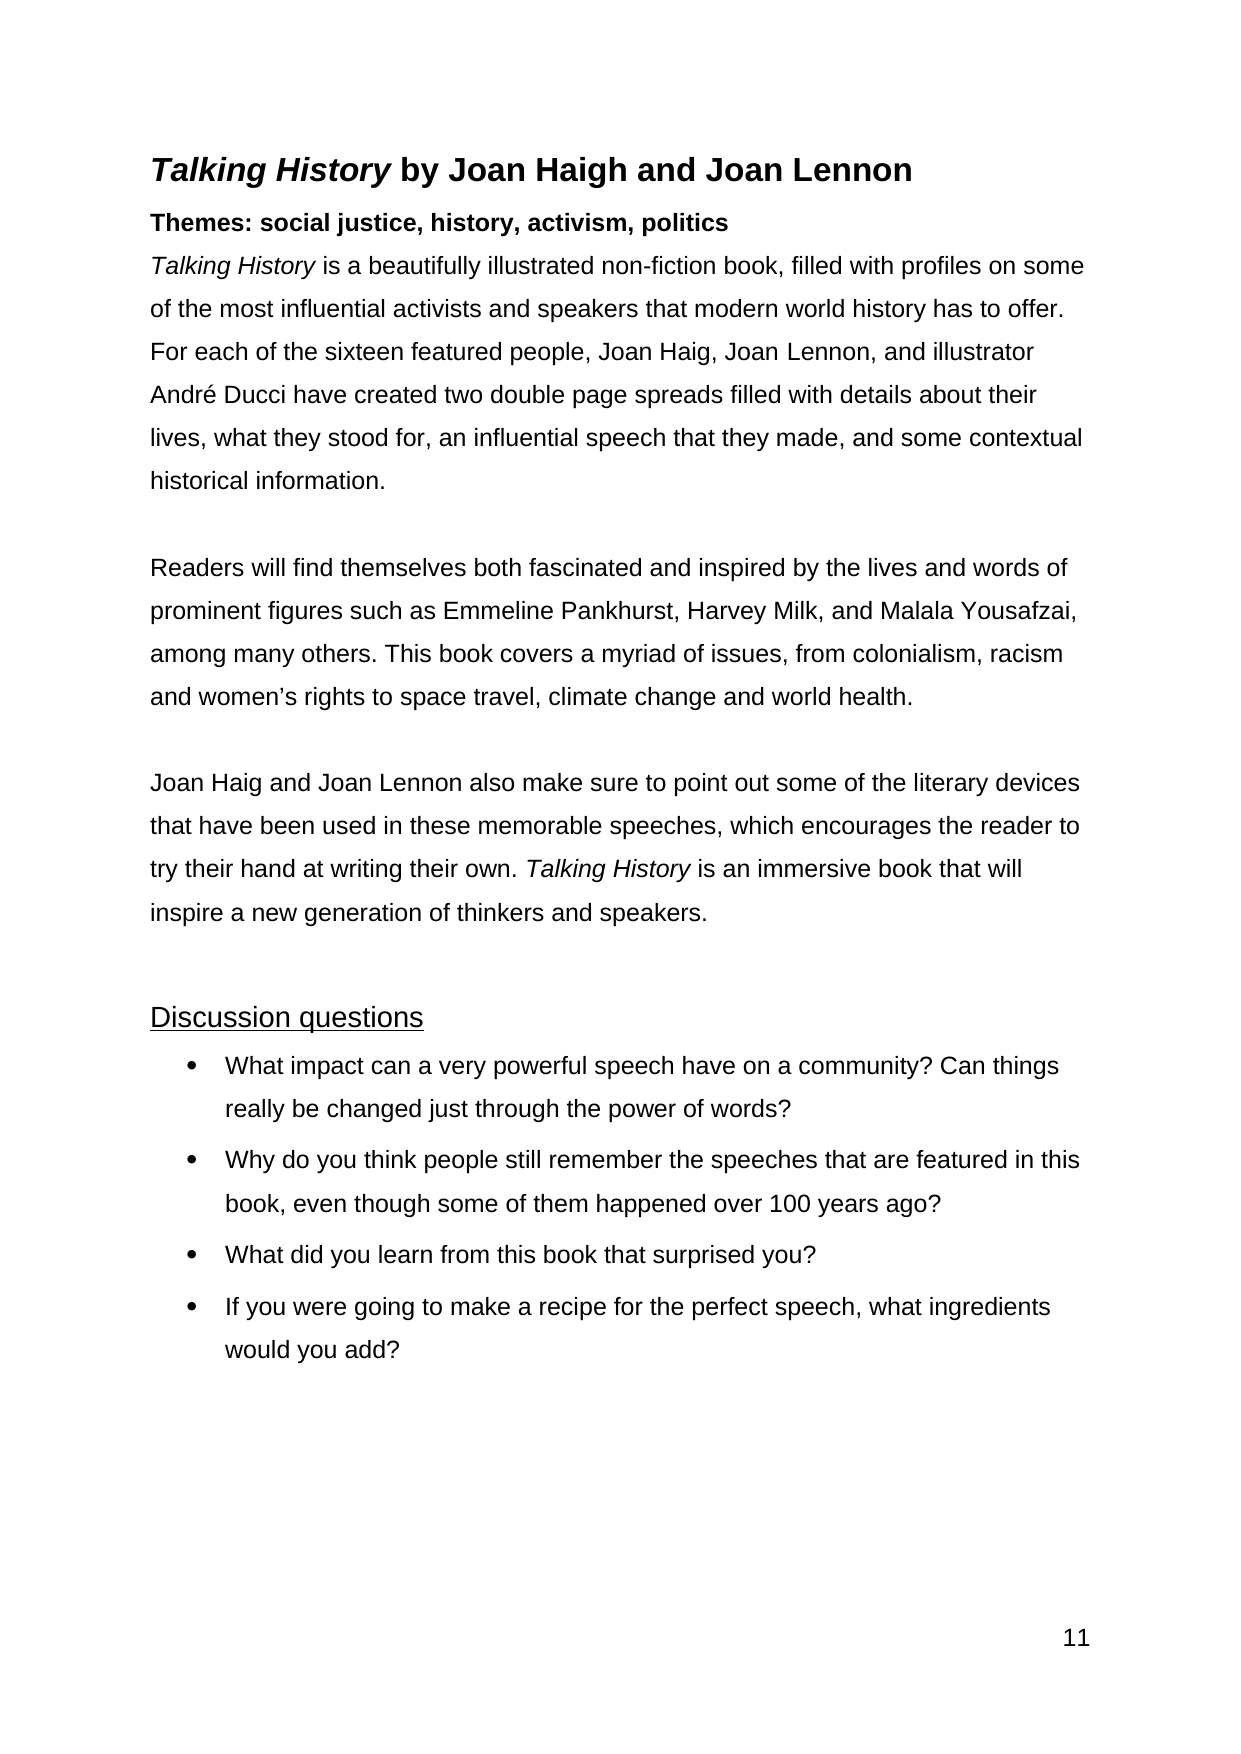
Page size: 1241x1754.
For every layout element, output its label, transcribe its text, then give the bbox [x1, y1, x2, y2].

list What did you learn from this book that surprised you? [187, 1240, 1090, 1269]
subtitle Talking History by Joan Haigh and Joan Lennon [150, 150, 1090, 188]
list What impact can a very powerful speech have on a community? Can things really be changed just through the power of words? [187, 1051, 1090, 1123]
list Why do you think people still remember the speeches that are featured in this book, even though some of them happened over 100 years ago? [187, 1146, 1090, 1217]
text Themes: social justice, history, activism, politics Talking History is a beautifully illustrated non-fiction book, filled with profiles on some of the most influential activists and speakers that modern world history has to offer. For each of the sixteen featured people, Joan Haig, Joan Lennon, and illustrator André Ducci have created two double page spreads filled with details about their lives, what they stood for, an influential speech that they made, and some contextual historical information. Readers will find themselves both fascinated and inspired by the lives and words of prominent figures such as Emmeline Pankhurst, Harvey Milk, and Malala Yousafzai, among many others. This book covers a myriad of issues, from colonialism, racism and women’s rights to space travel, climate change and world health. Joan Haig and Joan Lennon also make sure to point out some of the literary devices that have been used in these memorable speeches, which encourages the reader to try their hand at writing their own. Talking History is an immersive book that will inspire a new generation of thinkers and speakers. [150, 208, 1090, 969]
list If you were going to make a recipe for the perfect speech, what ingredients would you add? [187, 1292, 1090, 1364]
subtitle Discussion questions [150, 1001, 1090, 1034]
